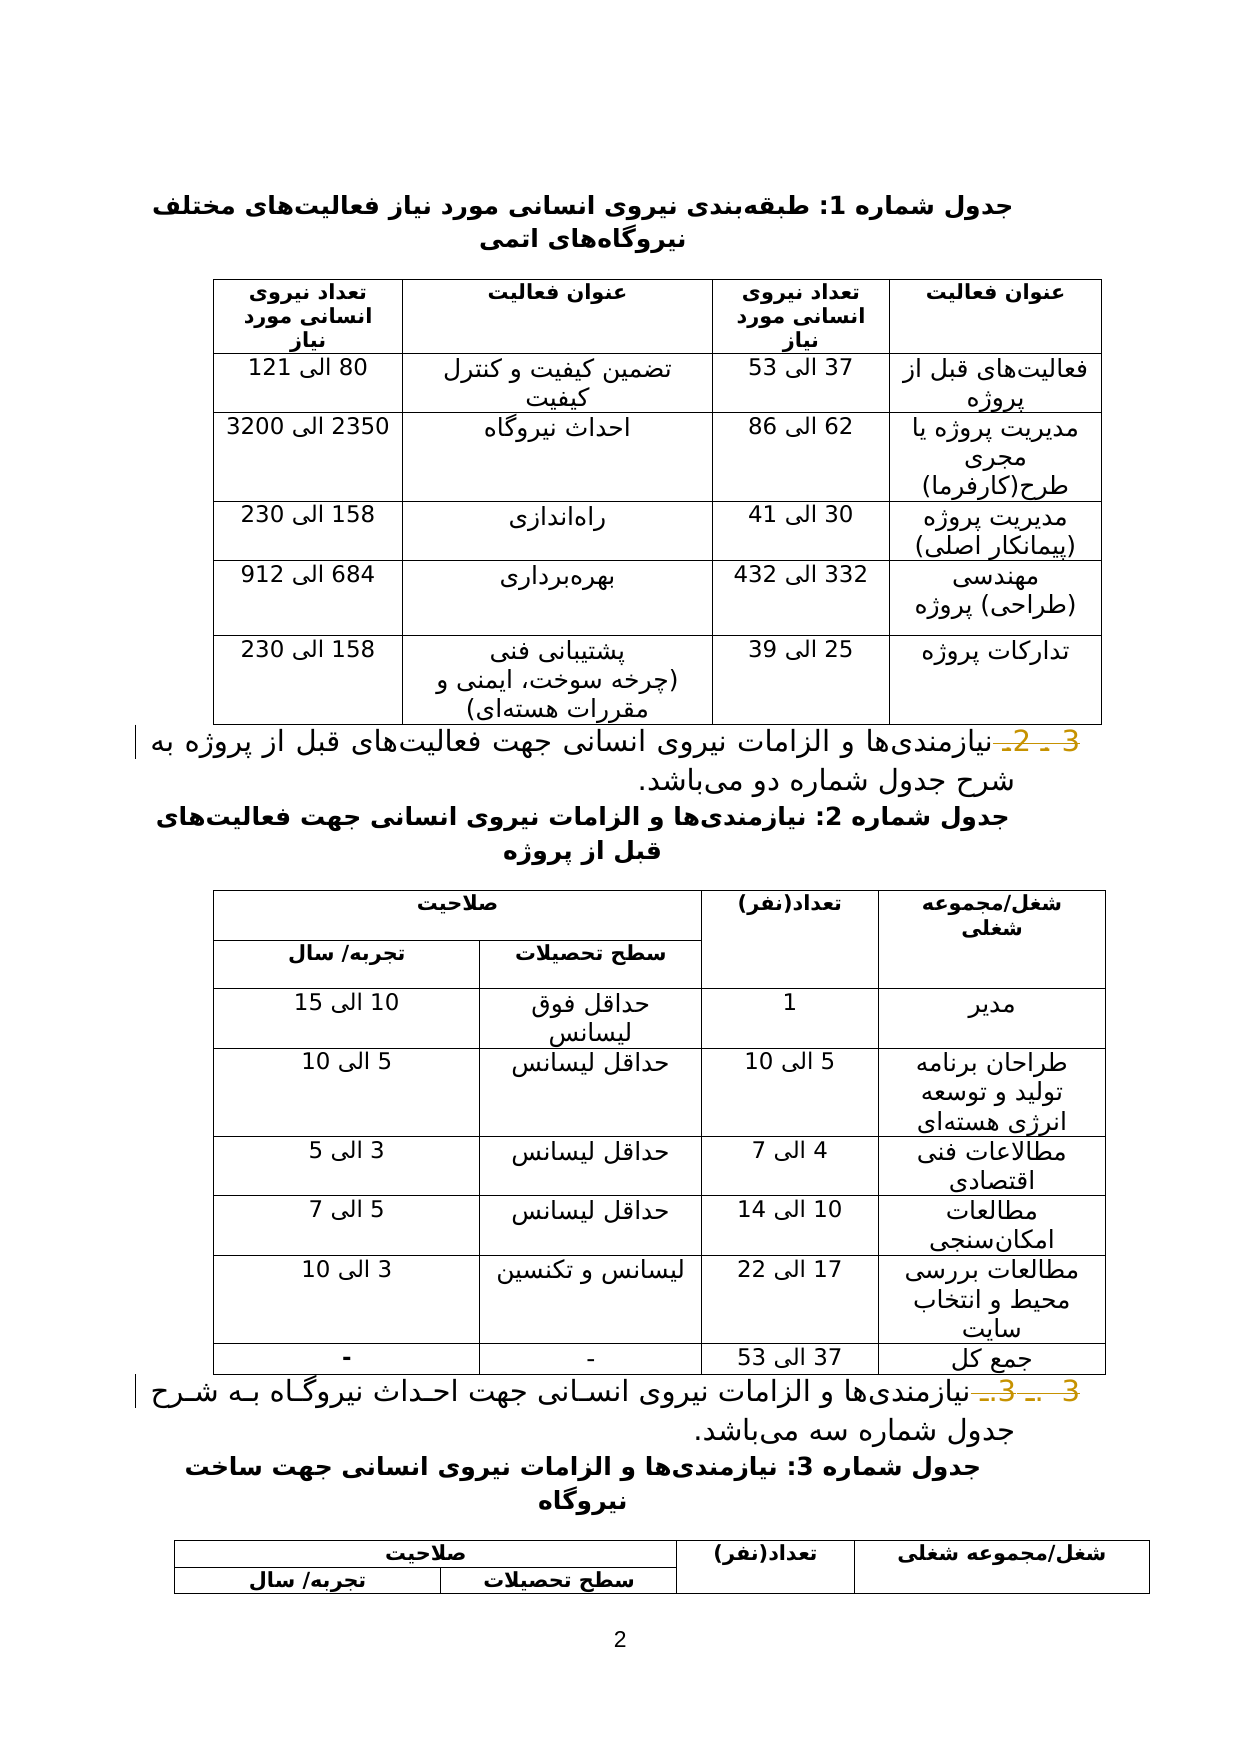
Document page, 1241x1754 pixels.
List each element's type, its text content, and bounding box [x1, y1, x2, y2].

table_cell مطالاعات فنی اقتصادی [879, 1137, 1105, 1195]
table_cell 10 الی 15 [214, 989, 479, 1047]
table_cell - [214, 1344, 479, 1373]
table_cell مدیر [879, 989, 1105, 1047]
table_cell 5 الی 7 [214, 1196, 479, 1255]
table_cell احداث نیروگاه [403, 413, 712, 501]
list نیازمندی‌ها و الزامات نیروی انسانی جهت فعالیت‌های قبل از پروژه به شرح جدول شماره دو می‌باشد. [150, 724, 1080, 797]
table_cell 25 الی 39 [713, 636, 889, 723]
table_cell 3 الی 10 [214, 1256, 479, 1343]
list جدول شماره 1: طبقه‌بندی نیروی انسانی مورد نیاز فعالیت‌های مختلف نیروگاه‌های اتمی [150, 191, 1015, 254]
table_cell 5 الی 10 [702, 1049, 878, 1136]
table_cell 3 الی 5 [214, 1137, 479, 1195]
table_cell 2350 الی 3200 [214, 413, 402, 501]
table_cell 37 الی 53 [702, 1344, 878, 1373]
table_cell تدارکات پروژه [890, 636, 1101, 723]
table_header تعداد(نفر) [677, 1541, 854, 1592]
table_header شغل/مجموعه شغلی [855, 1541, 1149, 1592]
table_cell راه‌اندازی [403, 502, 712, 560]
table_cell حداقل لیسانس [480, 1137, 701, 1195]
table_header تعداد(نفر) [702, 891, 878, 988]
table_header شغل/مجموعه شغلی [879, 891, 1105, 988]
table_cell 10 الی 14 [702, 1196, 878, 1255]
table_cell 684 الی 912 [214, 561, 402, 635]
table_cell 17 الی 22 [702, 1256, 878, 1343]
table_cell 37 الی 53 [713, 354, 889, 412]
table_cell مطالعات امکان‌سنجی [879, 1196, 1105, 1255]
list نیازمندی‌ها و الزامات نیروی انسانی جهت احداث نیروگاه به شرح جدول شماره سه می‌باشد. [150, 1374, 1080, 1447]
list جدول شماره 3: نیازمندی‌ها و الزامات نیروی انسانی جهت ساخت نیروگاه [150, 1452, 1015, 1515]
table_cell سطح تحصیلات [441, 1568, 676, 1592]
table_cell 30 الی 41 [713, 502, 889, 560]
table_header تعداد نیروی انسانی مورد نیاز [713, 280, 889, 353]
table_cell 80 الی 121 [214, 354, 402, 412]
table_cell تضمین کیفیت و کنترل کیفیت [403, 354, 712, 412]
table_cell 158 الی 230 [214, 502, 402, 560]
table_cell سطح تحصیلات [480, 941, 701, 988]
table_cell حداقل لیسانس [480, 1196, 701, 1255]
table_cell - [480, 1344, 701, 1373]
table_header عنوان فعالیت [403, 280, 712, 353]
table_cell مهندسی (طراحی) پروژه [890, 561, 1101, 635]
table_cell تجربه/ سال [175, 1568, 440, 1592]
table_cell مدیریت پروژه یا مجری طرح(کارفرما) [890, 413, 1101, 501]
table_header تعداد نیروی انسانی مورد نیاز [214, 280, 402, 353]
table_cell حداقل فوق لیسانس [480, 989, 701, 1047]
table_cell 158 الی 230 [214, 636, 402, 723]
list جدول شماره 2: نیازمندی‌ها و الزامات نیروی انسانی جهت فعالیت‌های قبل از پروژه [150, 802, 1015, 865]
table_cell 1 [702, 989, 878, 1047]
table_cell لیسانس و تکنسین [480, 1256, 701, 1343]
table_cell حداقل لیسانس [480, 1049, 701, 1136]
table_header صلاحیت [214, 891, 701, 940]
table_cell تجربه/ سال [214, 941, 479, 988]
table_header عنوان فعالیت [890, 280, 1101, 353]
table_cell 5 الی 10 [214, 1049, 479, 1136]
table_cell بهره‌برداری [403, 561, 712, 635]
table_header صلاحیت [175, 1541, 676, 1567]
table_cell 332 الی 432 [713, 561, 889, 635]
table_cell مطالعات بررسی محیط و انتخاب سایت [879, 1256, 1105, 1343]
table_cell فعالیت‌های قبل از پروژه [890, 354, 1101, 412]
table_cell 4 الی 7 [702, 1137, 878, 1195]
table_cell 62 الی 86 [713, 413, 889, 501]
table_cell پشتیبانی فنی (چرخه سوخت، ایمنی و مقررات هسته‌ای) [403, 636, 712, 723]
table_cell مدیریت پروژه (پیمانکار اصلی) [890, 502, 1101, 560]
table_cell طراحان برنامه تولید و توسعه انرژی هسته‌ای [879, 1049, 1105, 1136]
table_cell جمع کل [879, 1344, 1105, 1373]
